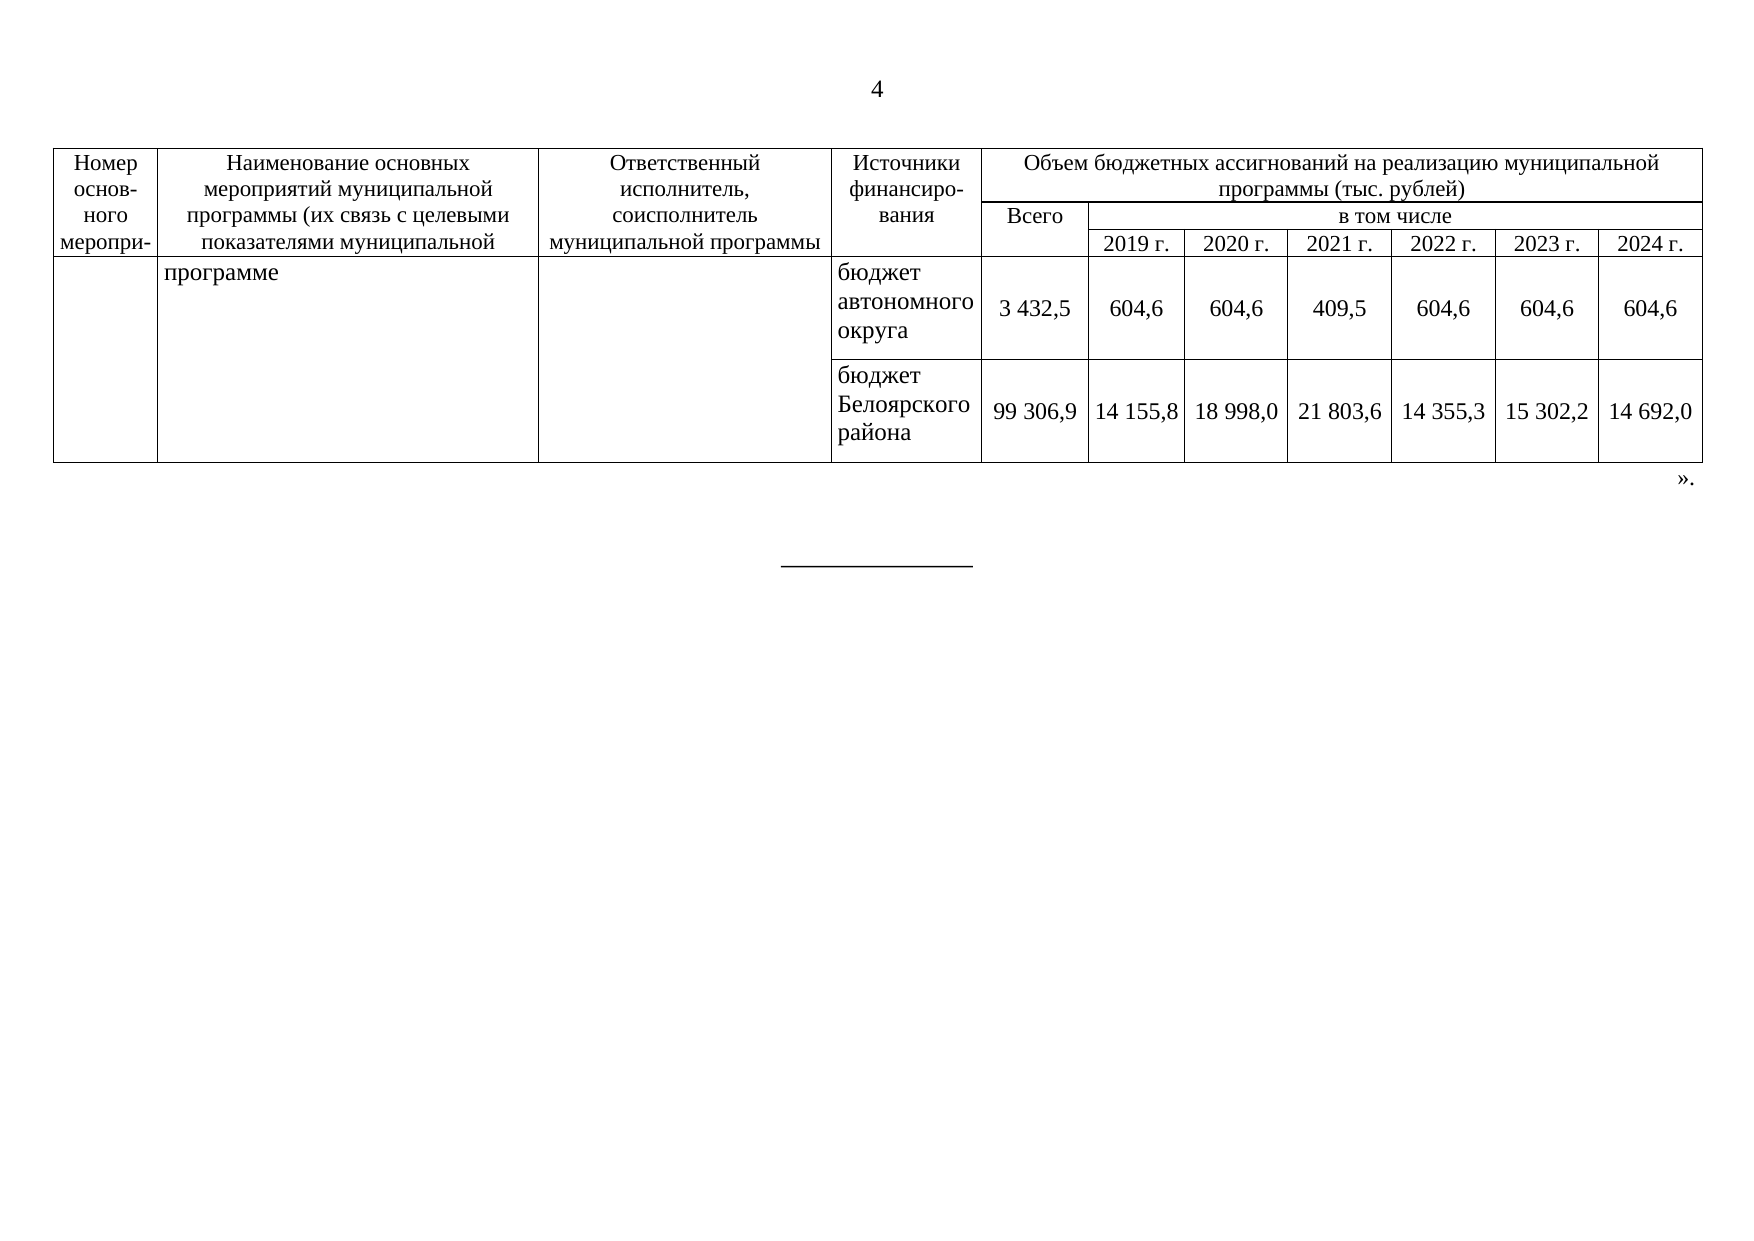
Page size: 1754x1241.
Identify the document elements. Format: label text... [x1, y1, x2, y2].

table_header Источники финансиро-вания [832, 149, 981, 256]
table_cell [539, 257, 831, 462]
table_header Номер основ-ного меропри-ятия [54, 149, 157, 256]
table_cell в том числе [1089, 203, 1702, 229]
table_cell Итого по муниципальной программе [158, 257, 538, 462]
table_cell бюджет Белоярского района [832, 360, 981, 462]
table_cell 2019 г. [1089, 230, 1184, 256]
text ». [59, 463, 1695, 490]
table_cell 2021 г. [1288, 230, 1391, 256]
table_cell 14 355,3 [1392, 360, 1495, 462]
table_header Наименование основных мероприятий муниципальной программы (их связь с целевыми показателями муниципальной программы) [158, 149, 538, 256]
table_cell 99 306,9 [982, 360, 1088, 462]
table_cell 14 692,0 [1599, 360, 1702, 462]
table_cell 604,6 [1496, 257, 1598, 359]
table_cell 18 998,0 [1185, 360, 1287, 462]
table_header Объем бюджетных ассигнований на реализацию муниципальной программы (тыс. рублей) [982, 149, 1702, 201]
table_cell 14 155,8 [1089, 360, 1184, 462]
table_cell 2022 г. [1392, 230, 1495, 256]
table_cell 15 302,2 [1496, 360, 1598, 462]
table_cell 2023 г. [1496, 230, 1598, 256]
table_cell 604,6 [1089, 257, 1184, 359]
table_cell [54, 257, 157, 462]
table_cell 604,6 [1185, 257, 1287, 359]
table_cell 409,5 [1288, 257, 1391, 359]
table_cell 3 432,5 [982, 257, 1088, 359]
table_header Ответственный исполнитель, соисполнитель муниципальной программы [539, 149, 831, 256]
table_cell 2020 г. [1185, 230, 1287, 256]
table_cell Всего [982, 203, 1088, 256]
table_cell 604,6 [1599, 257, 1702, 359]
table_cell 604,6 [1392, 257, 1495, 359]
table_cell бюджет автономного округа [832, 257, 981, 359]
table_cell 2024 г. [1599, 230, 1702, 256]
table_cell 21 803,6 [1288, 360, 1391, 462]
